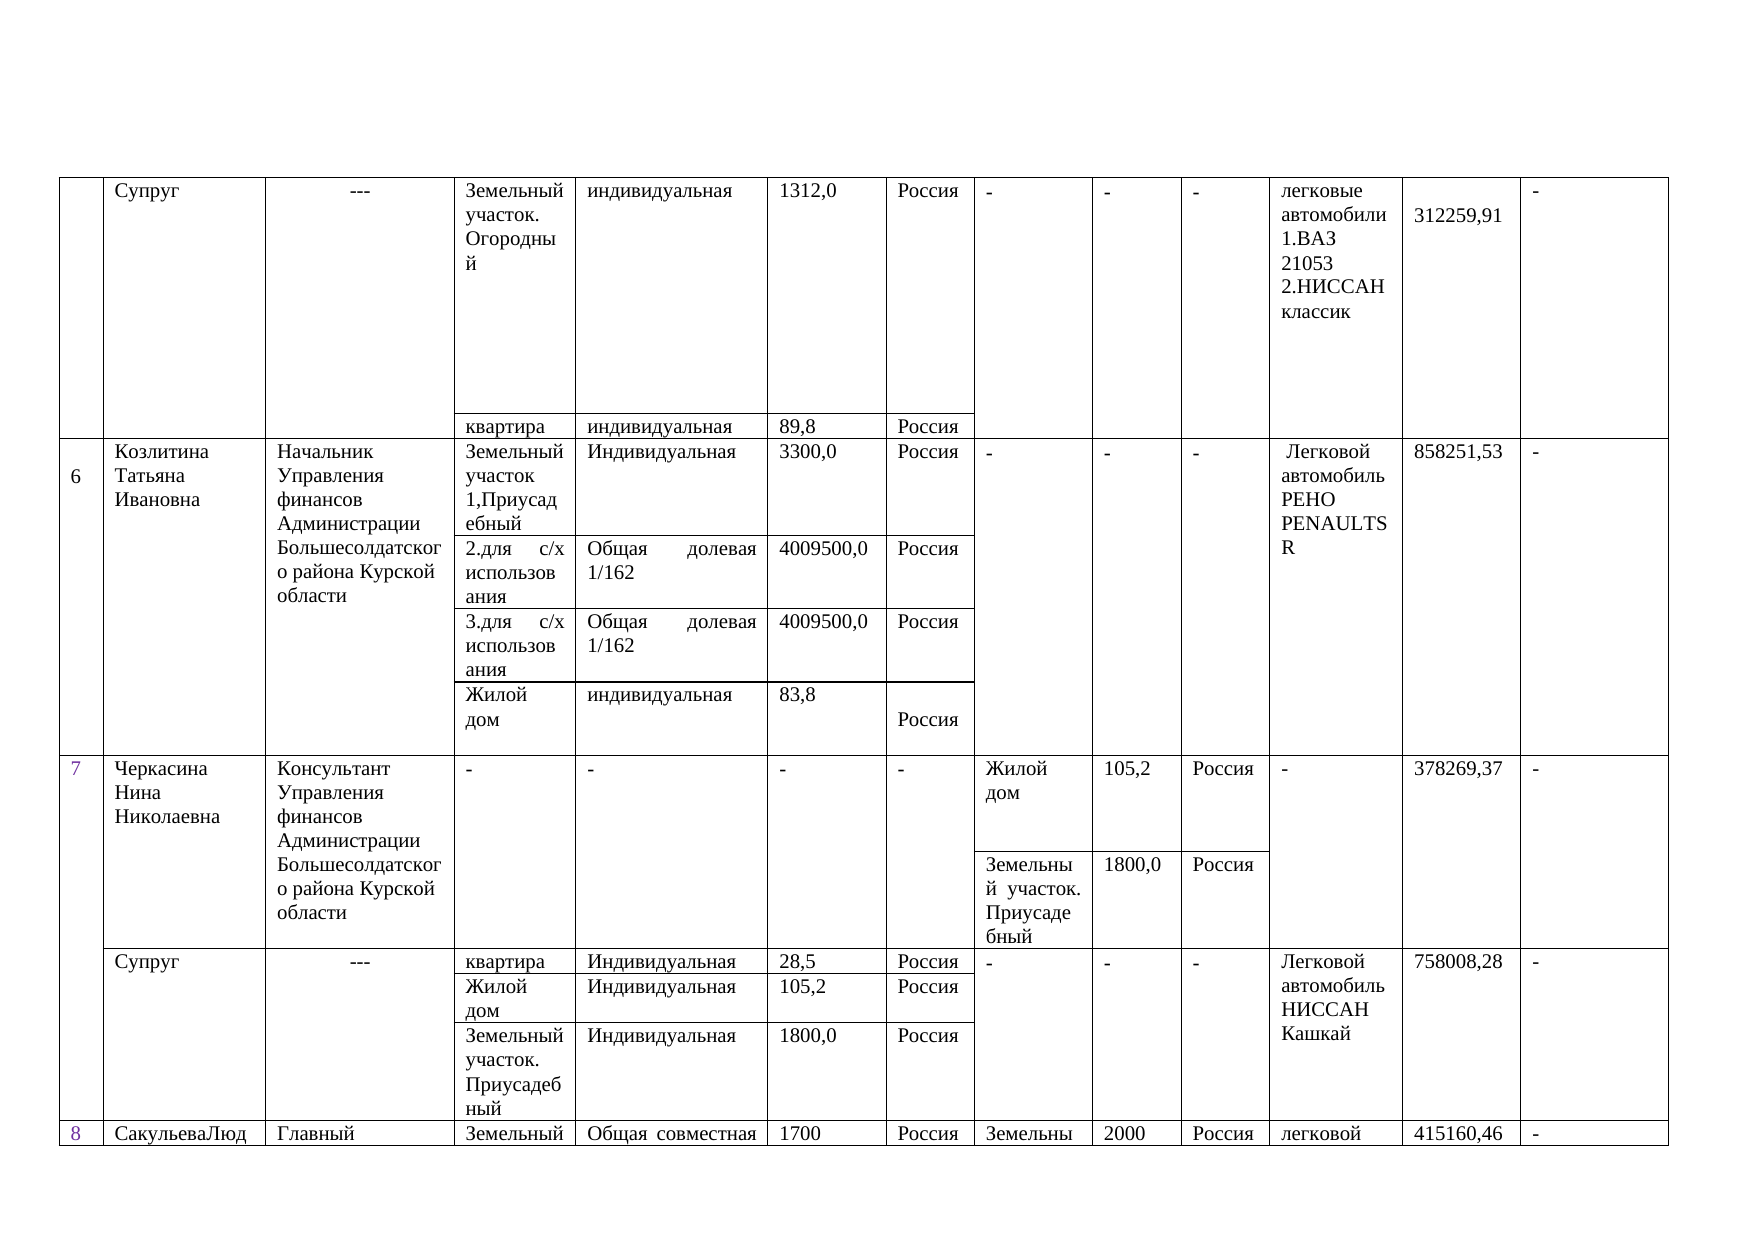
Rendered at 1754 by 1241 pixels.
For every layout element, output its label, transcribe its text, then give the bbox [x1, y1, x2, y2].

table_cell Земельный участок. Огородный [455, 178, 575, 412]
table_cell 312259,91 [1403, 178, 1520, 438]
table_cell - [1182, 439, 1269, 754]
table_cell Общая долевая 1/162 [576, 536, 767, 608]
table_cell Супруг [104, 178, 265, 438]
table_cell индивидуальная [576, 683, 767, 754]
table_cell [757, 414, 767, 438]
table_cell 7 [60, 756, 103, 1119]
table_cell - [1521, 439, 1668, 754]
table_cell 3300,0 [768, 439, 886, 535]
table_cell Жилой дом [975, 756, 1092, 851]
table_cell 1800,0 [1093, 852, 1181, 948]
table_cell индивидуальная [576, 178, 767, 412]
table_cell - [1521, 949, 1668, 1119]
table_cell 4009500,0 [768, 536, 886, 608]
table_cell --- [266, 949, 454, 1119]
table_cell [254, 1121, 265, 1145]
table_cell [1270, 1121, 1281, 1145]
table_cell - [1093, 949, 1181, 1119]
table_cell Черкасина Нина Николаевна [104, 756, 265, 948]
table_cell - [1270, 756, 1402, 948]
table_cell Россия [887, 609, 974, 681]
table_cell - [1093, 439, 1181, 754]
table_cell Россия [887, 439, 974, 535]
table_cell Россия [1182, 756, 1269, 851]
table_cell - [1521, 1121, 1668, 1145]
table_cell - [1182, 949, 1269, 1119]
table_cell 378269,37 [1403, 756, 1520, 948]
table_cell - [1521, 178, 1668, 438]
table_cell 1312,0 [768, 178, 886, 412]
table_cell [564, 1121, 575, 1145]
table_cell Россия [887, 178, 974, 412]
table_cell Консультант Управления финансов Администрации Большесолдатского района Курской области [266, 756, 454, 948]
table_cell - [1093, 178, 1181, 438]
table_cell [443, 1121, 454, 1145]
table_cell Россия [887, 683, 974, 754]
table_cell Россия [887, 536, 974, 608]
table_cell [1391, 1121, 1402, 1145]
table_cell Козлитина Татьяна Ивановна [104, 439, 265, 754]
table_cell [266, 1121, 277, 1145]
table_cell Россия [887, 1023, 974, 1119]
table_cell 1800,0 [768, 1023, 886, 1119]
table_cell - [576, 756, 767, 948]
table_cell 758008,28 [1403, 949, 1520, 1119]
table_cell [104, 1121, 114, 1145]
table_cell - [455, 756, 575, 948]
table_cell Общая долевая 1/162 [576, 609, 767, 681]
table_cell - [975, 178, 1092, 438]
table_cell - [1182, 178, 1269, 438]
table_cell Россия [887, 974, 974, 1022]
table_cell - [975, 949, 1092, 1119]
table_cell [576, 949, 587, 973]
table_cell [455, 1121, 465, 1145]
table_cell легковые автомобили 1.ВАЗ 21053 2.НИССАН классик [1270, 178, 1402, 438]
table_cell --- [266, 178, 454, 438]
table_cell Индивидуальная [576, 439, 767, 535]
table_cell 4009500,0 [768, 609, 886, 681]
table_cell - [1521, 756, 1668, 948]
table_cell 105,2 [768, 974, 886, 1022]
table_cell 6 [60, 439, 103, 754]
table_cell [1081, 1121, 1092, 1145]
table_cell - [768, 756, 886, 948]
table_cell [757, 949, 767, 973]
table_cell Легковой автомобиль НИССАН Кашкай [1270, 949, 1402, 1119]
table_cell Индивидуальная [576, 1023, 767, 1119]
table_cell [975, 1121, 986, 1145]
table_cell - [975, 439, 1092, 754]
table_cell 105,2 [1093, 756, 1181, 851]
table_cell - [887, 756, 974, 948]
table_cell Россия [1182, 852, 1269, 948]
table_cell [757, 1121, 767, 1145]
table_cell Легковой автомобиль РЕНО PENAULTSR [1270, 439, 1402, 754]
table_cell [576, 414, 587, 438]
table_cell Начальник Управления финансов Администрации Большесолдатского района Курской области [266, 439, 454, 754]
table_cell Индивидуальная [576, 974, 767, 1022]
table_cell 83,8 [768, 683, 886, 754]
table_cell Супруг [104, 949, 265, 1119]
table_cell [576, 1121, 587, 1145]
table_cell 858251,53 [1403, 439, 1520, 754]
